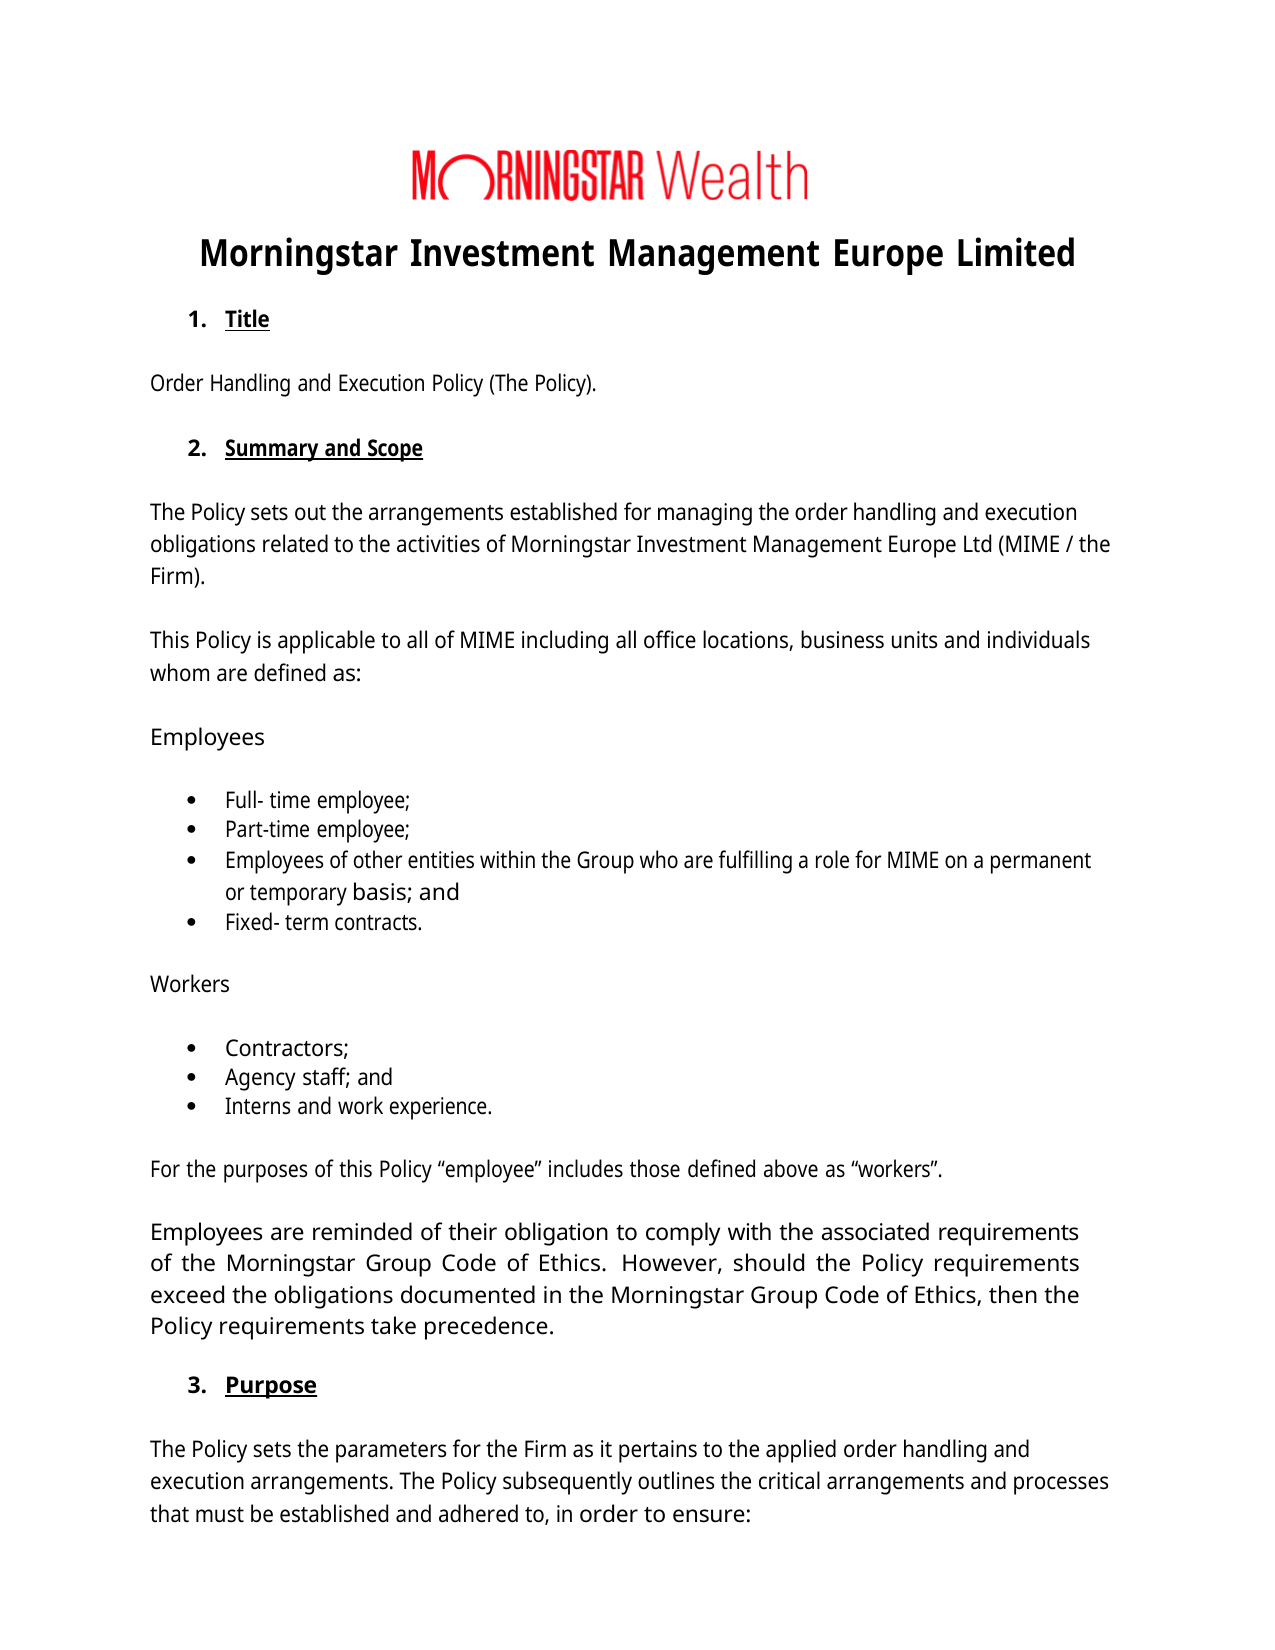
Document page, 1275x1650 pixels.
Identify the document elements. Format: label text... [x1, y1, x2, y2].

text The Policy sets out the arrangements established for managing the order handling and execution obligations related to the activities of Morningstar Investment Management Europe Ltd (MIME / the Firm). [150, 496, 1129, 591]
subtitle Purpose [187, 1369, 1162, 1400]
title Morningstar Investment Management Europe Limited [112, 227, 1162, 278]
text For the purposes of this Policy “employee” includes those defined above as “workers”. [150, 1153, 1162, 1184]
text Employees [150, 721, 1162, 752]
list Contractors; [187, 1032, 1162, 1063]
text This Policy is applicable to all of MIME including all office locations, business units and individuals whom are defined as: [150, 624, 1111, 688]
list Fixed- term contracts. [187, 908, 1162, 936]
list Full- time employee; [187, 784, 1162, 815]
list Interns and work experience. [187, 1092, 1162, 1120]
picture [412, 150, 808, 201]
list Employees of other entities within the Group who are fulfilling a role for MIME on a permanent or temporary basis; and [187, 844, 1109, 907]
text Employees are reminded of their obligation to comply with the associated requirements of the Morningstar Group Code of Ethics. However, should the Policy requirements exceed the obligations documented in the Morningstar Group Code of Ethics, then the Policy requirements take precedence. [150, 1216, 1081, 1341]
text The Policy sets the parameters for the Firm as it pertains to the applied order handling and execution arrangements. The Policy subsequently outlines the critical arrangements and processes that must be established and adhered to, in order to ensure: [150, 1433, 1129, 1529]
subtitle Summary and Scope [187, 431, 1162, 463]
subtitle Title [187, 303, 1162, 334]
text Order Handling and Execution Policy (The Policy). [150, 367, 1162, 398]
text Workers [150, 968, 1162, 1000]
list Agency staff; and [187, 1063, 1162, 1092]
list Part-time employee; [187, 815, 1162, 844]
